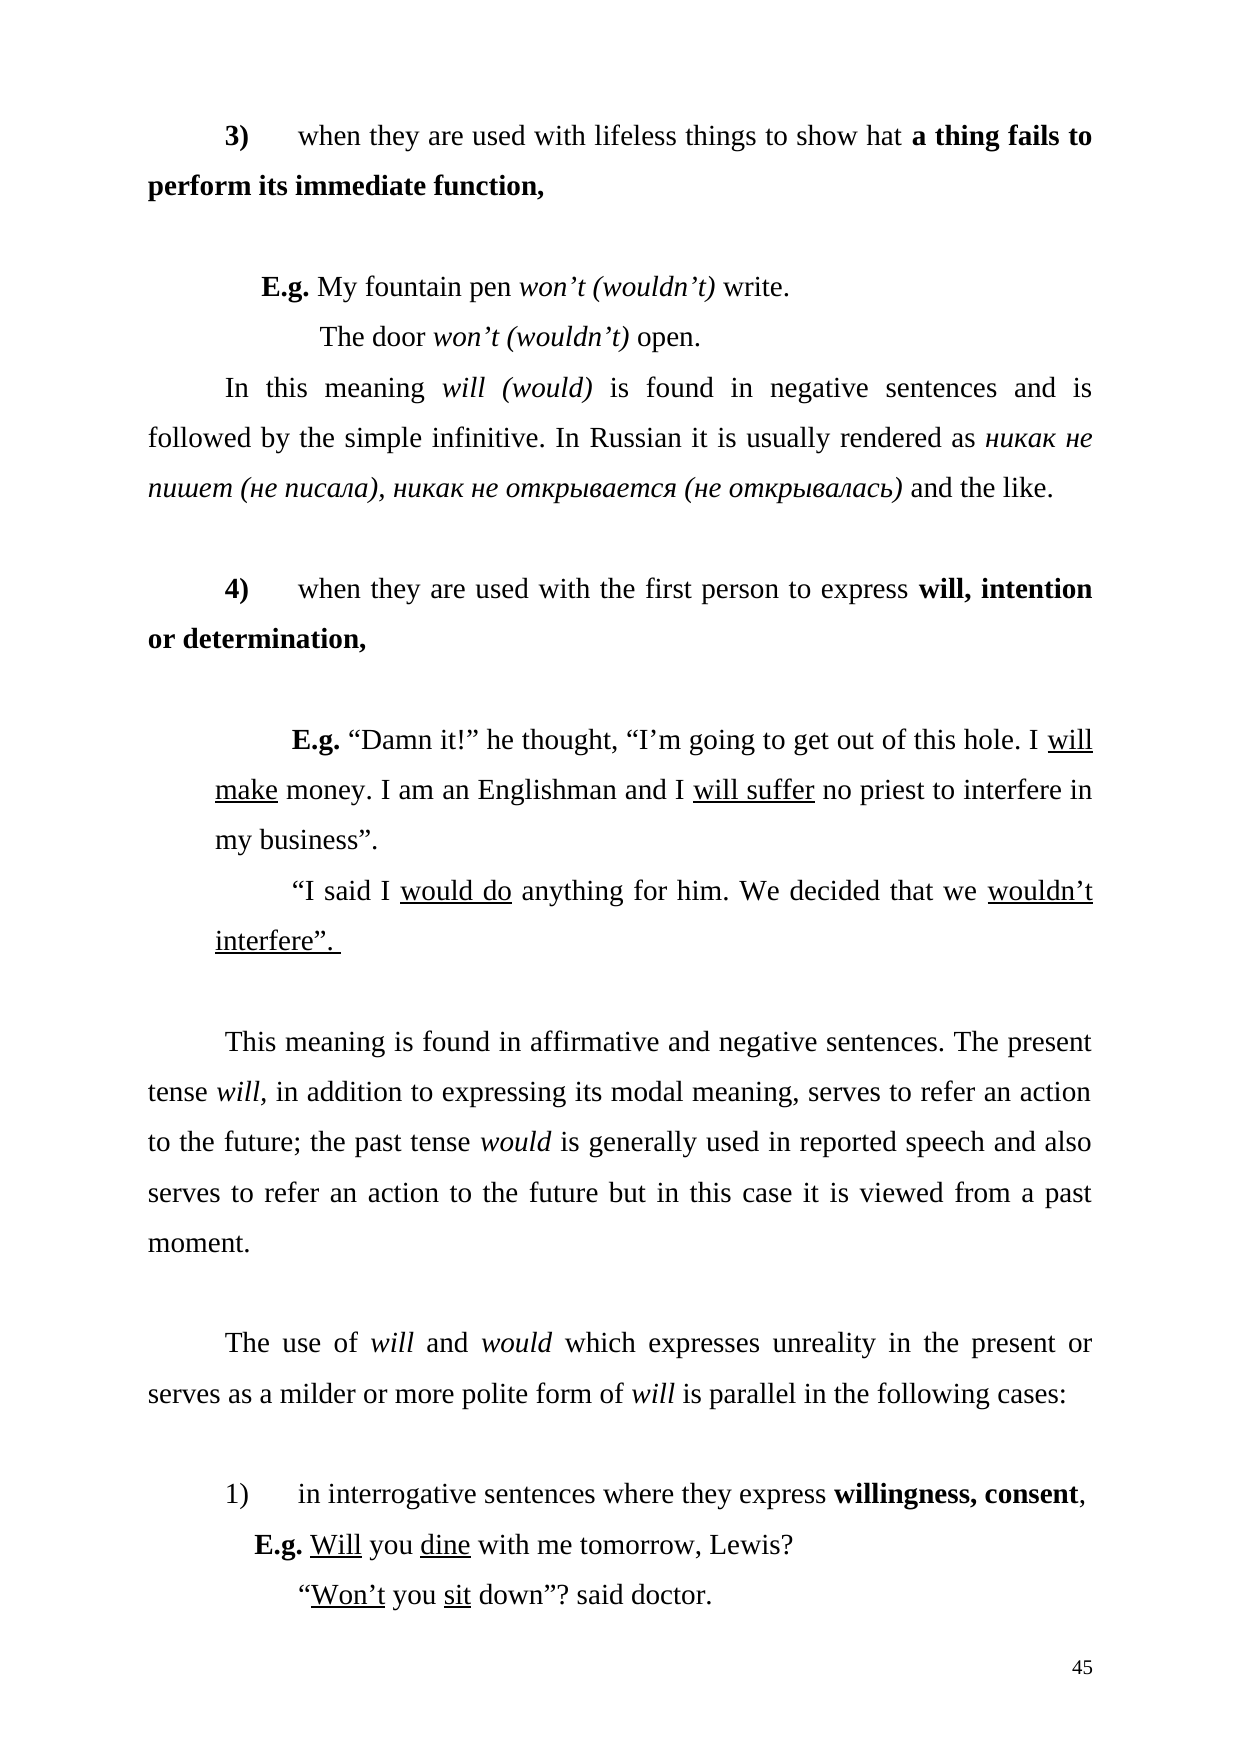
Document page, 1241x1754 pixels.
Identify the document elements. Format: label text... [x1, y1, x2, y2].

text E.g. Will you dine with me tomorrow, Lewis? [177, 1527, 1093, 1560]
text In this meaning will (would) is found in negative sentences and is followed by the simple infinitive. In Russian it is usually rendered as никак не пишет (не писала), никак не открывается (не открывалась) and the like. [148, 370, 1093, 504]
list when they are used with the first person to express will, intention or determination, [148, 571, 1093, 655]
list when they are used with lifeless things to show hat a thing fails to perform its immediate function, [148, 118, 1093, 202]
text E.g. My fountain pen won’t (wouldn’t) write. [148, 269, 1093, 303]
text “I said I would do anything for him. We decided that we wouldn’t interfere”. [215, 873, 1093, 957]
list in interrogative sentences where they express willingness, consent, [148, 1477, 1093, 1510]
text E.g. “Damn it!” he thought, “I’m going to get out of this hole. I will make money. I am an Englishman and I will suffer no priest to interfere in my business”. [215, 722, 1093, 856]
text The door won’t (wouldn’t) open. [148, 319, 1093, 353]
text The use of will and would which expresses unreality in the present or serves as a milder or more polite form of will is parallel in the following cases: [148, 1326, 1093, 1409]
text This meaning is found in affirmative and negative sentences. The present tense will, in addition to expressing its modal meaning, serves to refer an action to the future; the past tense would is generally used in reported speech and also serves to refer an action to the future but in this case it is viewed from a past moment. [148, 1024, 1093, 1258]
text “Won’t you sit down”? said doctor. [177, 1577, 1093, 1611]
